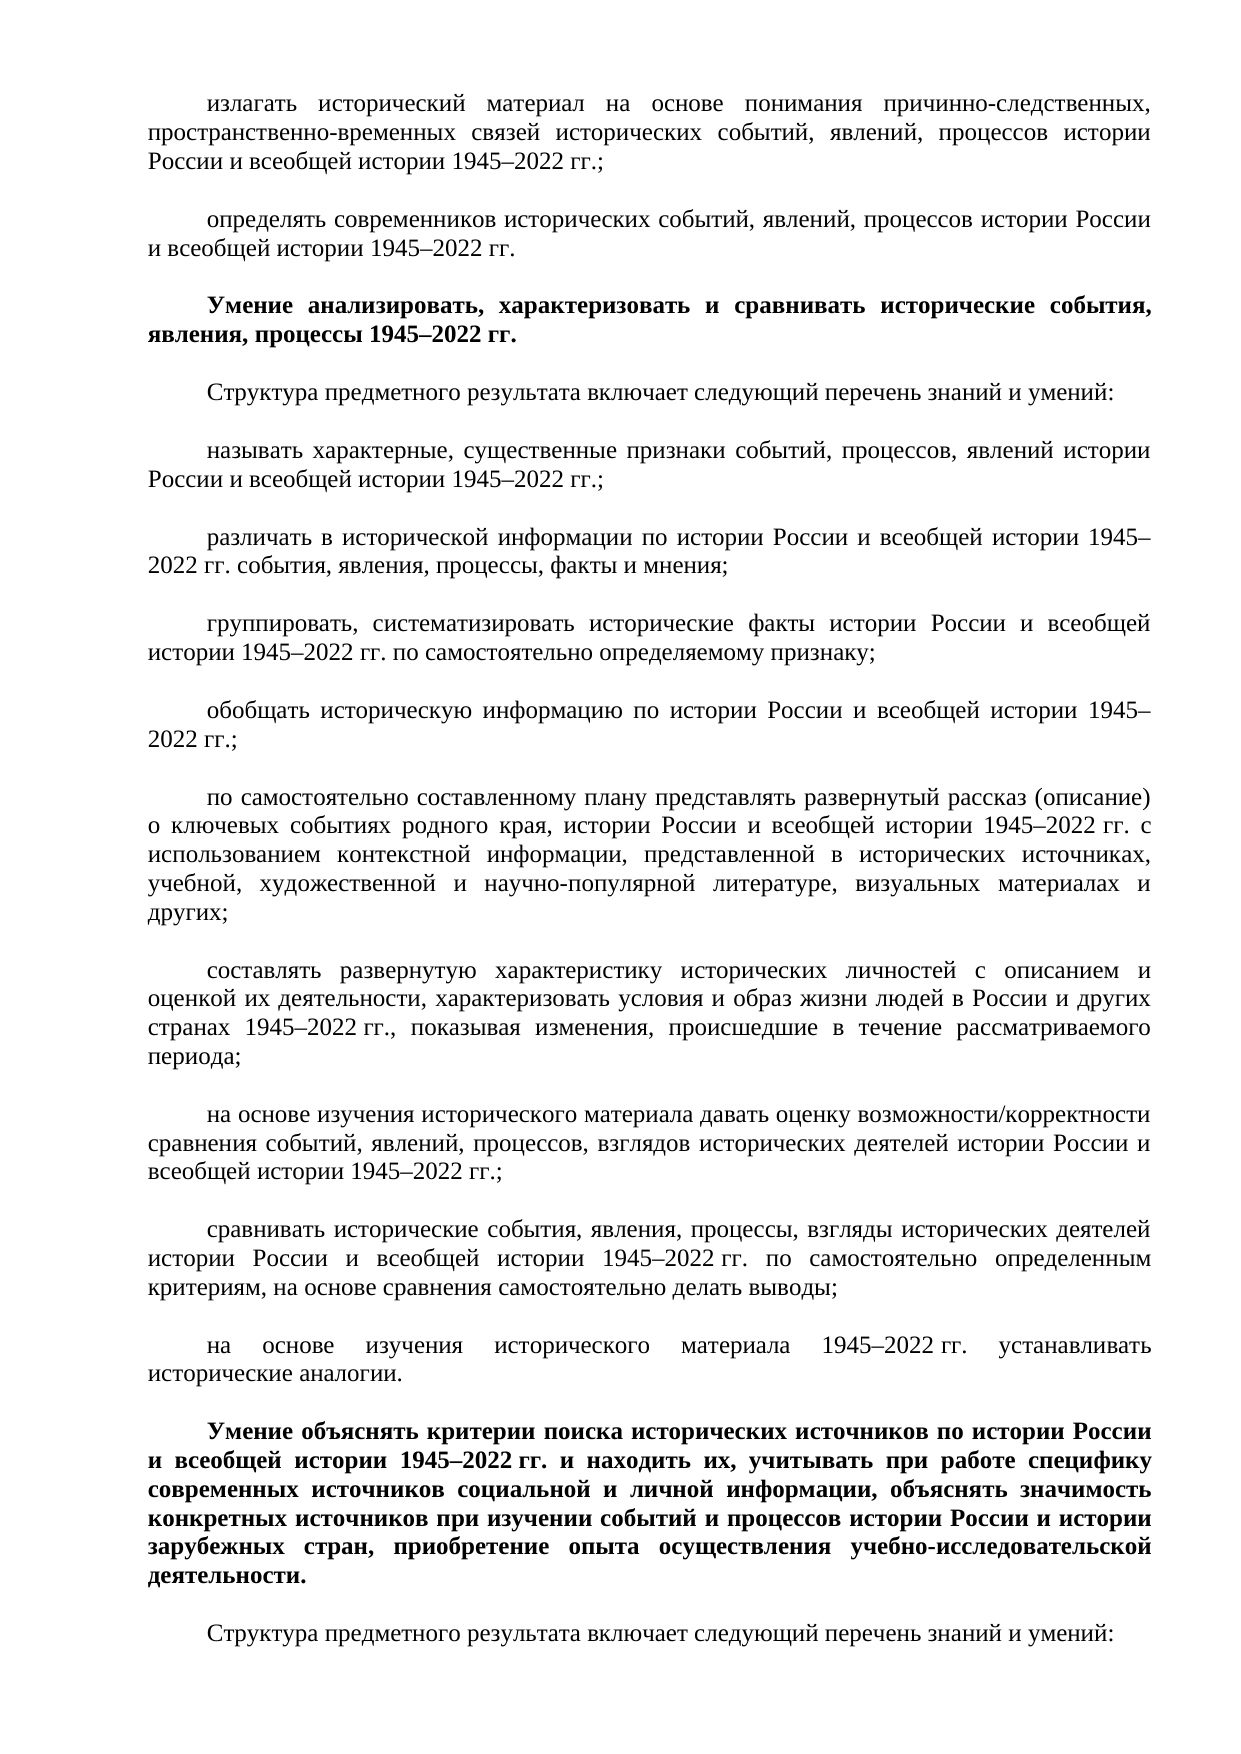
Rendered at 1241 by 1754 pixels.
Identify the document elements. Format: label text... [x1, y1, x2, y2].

text обобщать историческую информацию по истории России и всеобщей истории 1945–2022 гг.; [148, 695, 1152, 753]
text различать в исторической информации по истории России и всеобщей истории 1945–2022 гг. события, явления, процессы, факты и мнения; [148, 522, 1152, 579]
text называть характерные, существенные признаки событий, процессов, явлений истории России и всеобщей истории 1945–2022 гг.; [148, 435, 1152, 493]
text определять современников исторических событий, явлений, процессов истории России и всеобщей истории 1945–2022 гг. [148, 204, 1152, 261]
text составлять развернутую характеристику исторических личностей с описанием и оценкой их деятельности, характеризовать условия и образ жизни людей в России и других странах 1945–2022 гг., показывая изменения, происшедшие в течение рассматриваемого периода; [148, 955, 1152, 1070]
text излагать исторический материал на основе понимания причинно-следственных, пространственно-временных связей исторических событий, явлений, процессов истории России и всеобщей истории 1945–2022 гг.; [148, 88, 1152, 175]
text Умение объяснять критерии поиска исторических источников по истории России и всеобщей истории 1945–2022 гг. и находить их, учитывать при работе специфику современных источников социальной и личной информации, объяснять значимость конкретных источников при изучении событий и процессов истории России и истории зарубежных стран, приобретение опыта осуществления учебно-исследовательской деятельности. [148, 1416, 1152, 1589]
text на основе изучения исторического материала 1945–2022 гг. устанавливать исторические аналогии. [148, 1330, 1152, 1387]
text Умение анализировать, характеризовать и сравнивать исторические события, явления, процессы 1945–2022 гг. [148, 291, 1152, 348]
text Структура предметного результата включает следующий перечень знаний и умений: [148, 1618, 1152, 1647]
text по самостоятельно составленному плану представлять развернутый рассказ (описание) о ключевых событиях родного края, истории России и всеобщей истории 1945–2022 гг. с использованием контекстной информации, представленной в исторических источниках, учебной, художественной и научно-популярной литературе, визуальных материалах и других; [148, 782, 1152, 926]
text на основе изучения исторического материала давать оценку возможности/корректности сравнения событий, явлений, процессов, взглядов исторических деятелей истории России и всеобщей истории 1945–2022 гг.; [148, 1099, 1152, 1185]
text Структура предметного результата включает следующий перечень знаний и умений: [148, 377, 1152, 406]
text группировать, систематизировать исторические факты истории России и всеобщей истории 1945–2022 гг. по самостоятельно определяемому признаку; [148, 608, 1152, 666]
text сравнивать исторические события, явления, процессы, взгляды исторических деятелей истории России и всеобщей истории 1945–2022 гг. по самостоятельно определенным критериям, на основе сравнения самостоятельно делать выводы; [148, 1214, 1152, 1301]
